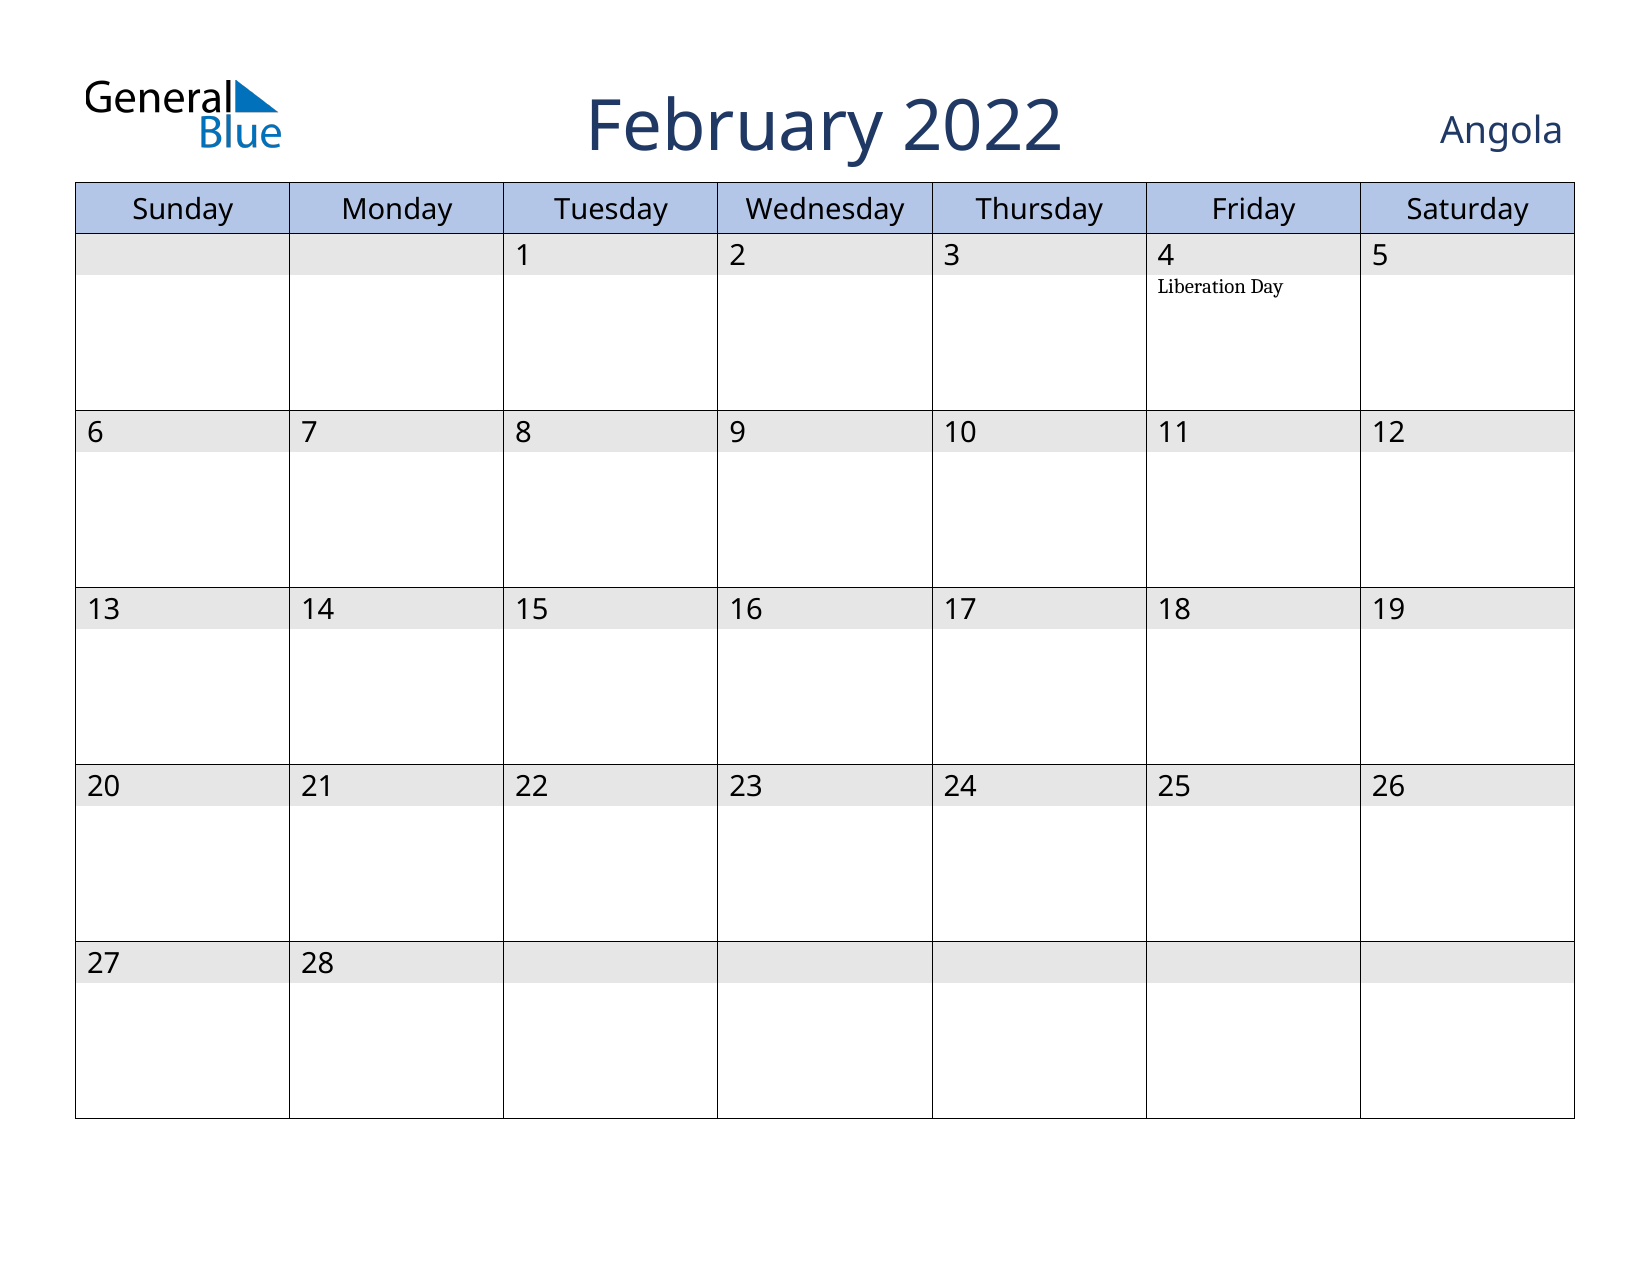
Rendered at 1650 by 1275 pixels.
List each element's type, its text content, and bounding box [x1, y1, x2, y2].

table_cell [76, 452, 289, 587]
table_cell [290, 806, 503, 941]
table_cell [718, 452, 932, 587]
table_cell 5 [1361, 234, 1574, 275]
table_cell Liberation Day [1147, 275, 1360, 410]
table_cell [290, 452, 503, 587]
table_cell Saturday [1361, 183, 1574, 233]
table_cell [718, 629, 932, 764]
table_cell [718, 275, 932, 410]
table_header February 2022 [504, 75, 1146, 182]
table_cell [290, 983, 503, 1118]
table_cell 11 [1147, 411, 1360, 452]
table_cell Sunday [76, 183, 289, 233]
table_cell [76, 629, 289, 764]
table_cell 12 [1361, 411, 1574, 452]
table_cell [1361, 806, 1574, 941]
table_cell 6 [76, 411, 289, 452]
table_cell 16 [718, 588, 932, 629]
table_cell [504, 629, 717, 764]
table_cell [504, 806, 717, 941]
table_cell [933, 275, 1146, 410]
table_cell 9 [718, 411, 932, 452]
table_cell [504, 983, 717, 1118]
table_cell [76, 234, 289, 275]
table_cell [718, 983, 932, 1118]
table_cell 7 [290, 411, 503, 452]
table_cell [76, 983, 289, 1118]
table_cell 1 [504, 234, 717, 275]
table_header Angola [1146, 75, 1574, 182]
table_cell Monday [290, 183, 503, 233]
table_cell 15 [504, 588, 717, 629]
table_cell [1147, 452, 1360, 587]
table_cell Friday [1147, 183, 1360, 233]
table_cell [933, 629, 1146, 764]
table_cell [504, 942, 717, 983]
table_cell [290, 234, 503, 275]
table_cell 4 [1147, 234, 1360, 275]
table_cell 13 [76, 588, 289, 629]
table_cell 8 [504, 411, 717, 452]
table_cell [1361, 452, 1574, 587]
table_cell [1361, 942, 1574, 983]
table_cell [504, 452, 717, 587]
table_cell [1361, 275, 1574, 410]
table_cell [290, 629, 503, 764]
table_header [76, 75, 503, 182]
table_cell 20 [76, 765, 289, 806]
table_cell 19 [1361, 588, 1574, 629]
table_cell 17 [933, 588, 1146, 629]
table_cell 10 [933, 411, 1146, 452]
table_cell [1147, 942, 1360, 983]
table_cell [718, 942, 932, 983]
table_cell [933, 983, 1146, 1118]
table_cell [718, 806, 932, 941]
table_cell [290, 275, 503, 410]
table_cell [76, 806, 289, 941]
table_cell 22 [504, 765, 717, 806]
table_cell 28 [290, 942, 503, 983]
table_cell [1147, 629, 1360, 764]
table_cell [1361, 983, 1574, 1118]
table_cell Tuesday [504, 183, 717, 233]
table_cell [1147, 806, 1360, 941]
table_cell Wednesday [718, 183, 932, 233]
table_cell [76, 275, 289, 410]
table_cell 23 [718, 765, 932, 806]
table_cell 3 [933, 234, 1146, 275]
table_cell 18 [1147, 588, 1360, 629]
table_cell 25 [1147, 765, 1360, 806]
table_cell 14 [290, 588, 503, 629]
table_cell 21 [290, 765, 503, 806]
table_cell [933, 806, 1146, 941]
table_cell 2 [718, 234, 932, 275]
table_cell [1147, 983, 1360, 1118]
table_cell [933, 452, 1146, 587]
table_cell [1361, 629, 1574, 764]
picture [86, 80, 281, 148]
table_cell [933, 942, 1146, 983]
table_cell 27 [76, 942, 289, 983]
table_cell Thursday [933, 183, 1146, 233]
table_cell 24 [933, 765, 1146, 806]
table_cell 26 [1361, 765, 1574, 806]
table_cell [504, 275, 717, 410]
